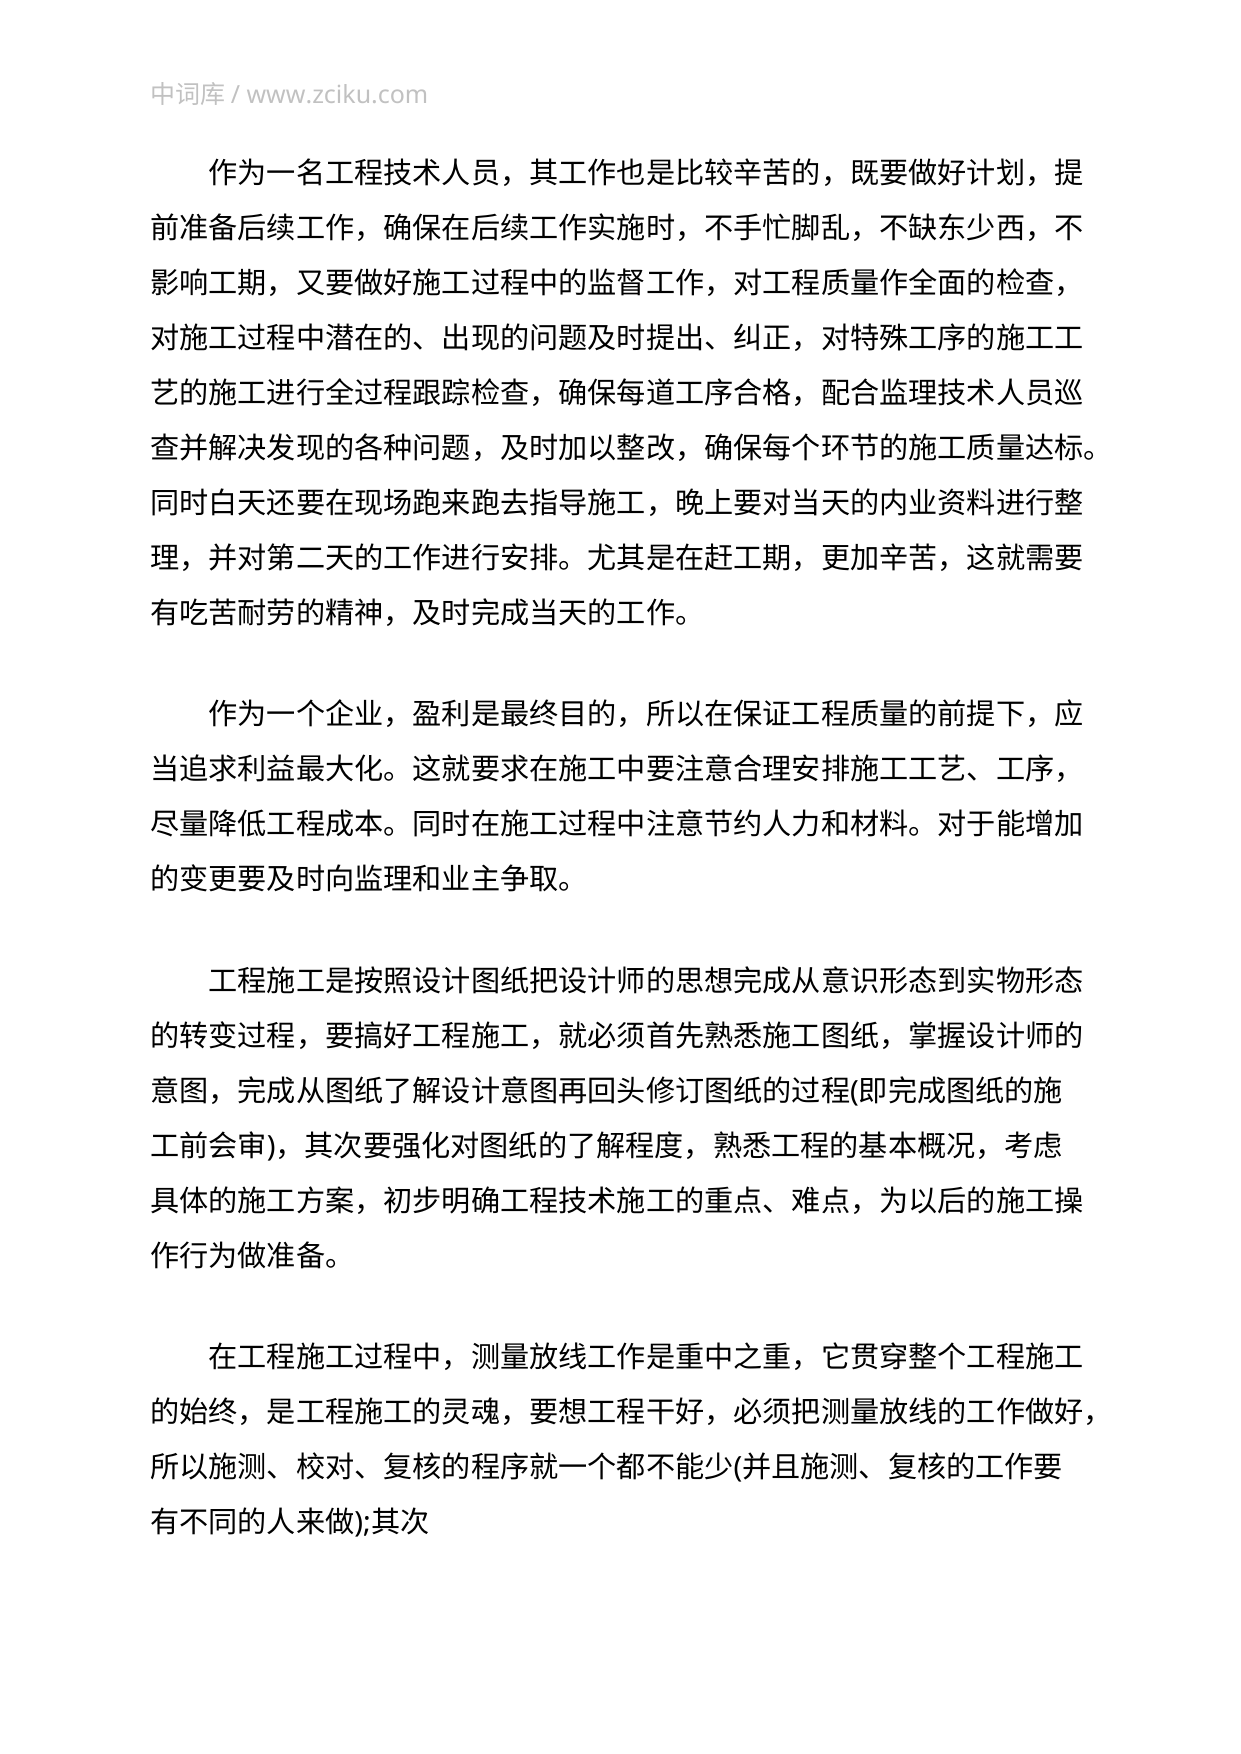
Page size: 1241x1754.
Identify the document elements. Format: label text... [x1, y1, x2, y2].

text 在工程施工过程中，测量放线工作是重中之重，它贯穿整个工程施工的始终，是工程施工的灵魂，要想工程干好，必须把测量放线的工作做好，所以施测、校对、复核的程序就一个都不能少(并且施测、复核的工作要有不同的人来做);其次 [150, 1334, 1090, 1541]
text 工程施工是按照设计图纸把设计师的思想完成从意识形态到实物形态的转变过程，要搞好工程施工，就必须首先熟悉施工图纸，掌握设计师的意图，完成从图纸了解设计意图再回头修订图纸的过程(即完成图纸的施工前会审)，其次要强化对图纸的了解程度，熟悉工程的基本概况，考虑具体的施工方案，初步明确工程技术施工的重点、难点，为以后的施工操作行为做准备。 [150, 957, 1090, 1274]
text 作为一名工程技术人员，其工作也是比较辛苦的，既要做好计划，提前准备后续工作，确保在后续工作实施时，不手忙脚乱，不缺东少西，不影响工期，又要做好施工过程中的监督工作，对工程质量作全面的检查，对施工过程中潜在的、出现的问题及时提出、纠正，对特殊工序的施工工艺的施工进行全过程跟踪检查，确保每道工序合格，配合监理技术人员巡查并解决发现的各种问题，及时加以整改，确保每个环节的施工质量达标。同时白天还要在现场跑来跑去指导施工，晚上要对当天的内业资料进行整理，并对第二天的工作进行安排。尤其是在赶工期，更加辛苦，这就需要有吃苦耐劳的精神，及时完成当天的工作。 [150, 150, 1090, 631]
text 作为一个企业，盈利是最终目的，所以在保证工程质量的前提下，应当追求利益最大化。这就要求在施工中要注意合理安排施工工艺、工序，尽量降低工程成本。同时在施工过程中注意节约人力和材料。对于能增加的变更要及时向监理和业主争取。 [150, 691, 1090, 898]
